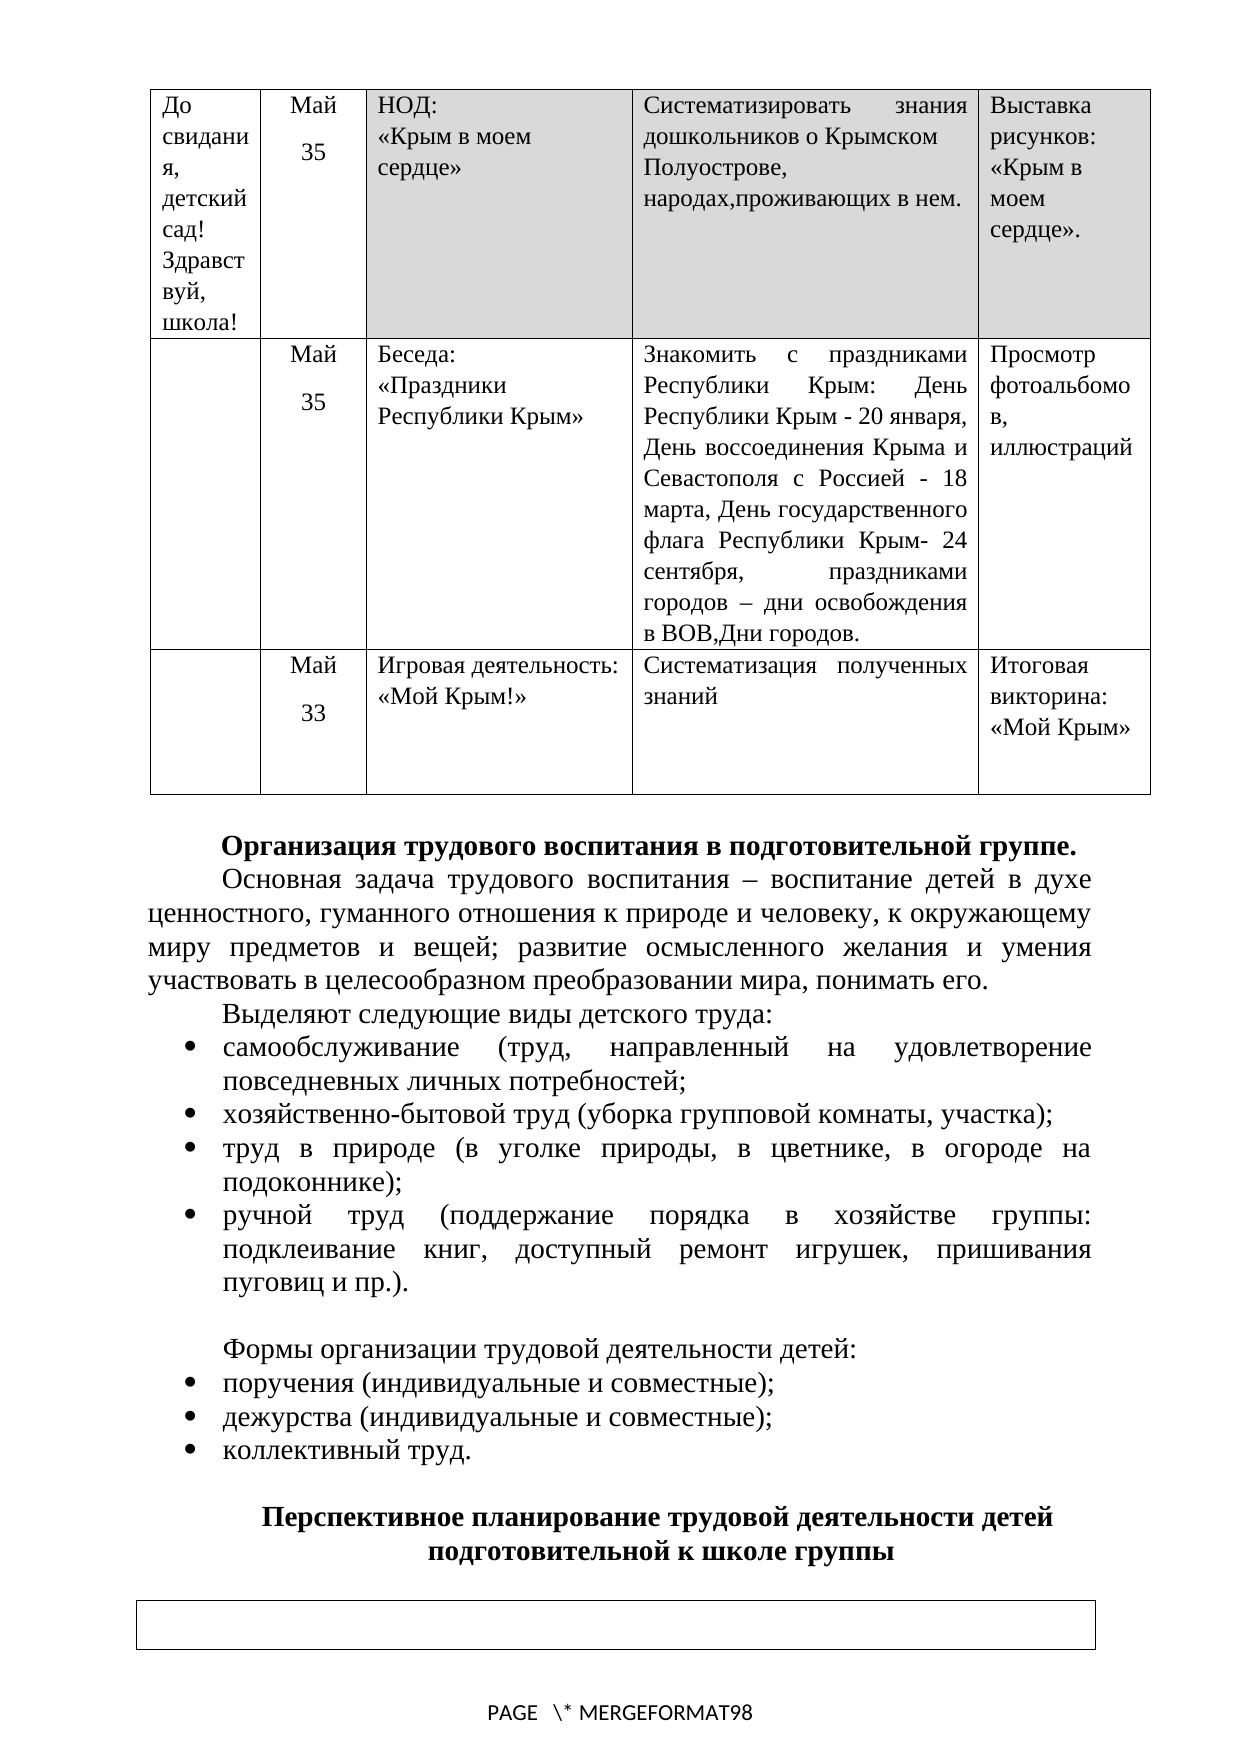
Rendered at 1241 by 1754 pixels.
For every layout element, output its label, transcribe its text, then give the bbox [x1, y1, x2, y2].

text Выделяют следующие виды детского труда: [148, 996, 1092, 1029]
table_cell Знакомить с праздниками Республики Крым: День Республики Крым - 20 января, День воссоединения Крыма и Севастополя с Россией - 18 марта, День государственного флага Республики Крым- 24 сентября, праздниками городов – дни освобождения в ВОВ,Дни городов. [633, 339, 978, 649]
list труд в природе (в уголке природы, в цветнике, в огороде на подоконнике); [185, 1130, 1092, 1197]
table_cell Систематизировать знания дошкольников о Крымском Полуострове, народах,проживающих в нем. [633, 90, 978, 338]
list хозяйственно-бытовой труд (уборка групповой комнаты, участка); [185, 1096, 1092, 1130]
list ручной труд (поддержание порядка в хозяйстве группы: подклеивание книг, доступный ремонт игрушек, пришивания пуговиц и пр.). [185, 1197, 1092, 1298]
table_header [137, 1601, 1095, 1649]
table_cell Май 33 [261, 650, 366, 793]
table_cell [151, 650, 260, 793]
list Перспективное планирование трудовой деятельности детей [223, 1499, 1092, 1533]
list коллективный труд. [185, 1432, 1092, 1466]
table_cell Просмотр фотоальбомов, иллюстраций [979, 339, 1150, 649]
table_cell [151, 339, 260, 649]
table_cell Итоговая викторина: «Мой Крым» [979, 650, 1150, 793]
table_cell Май 35 [261, 339, 366, 649]
list Формы организации трудовой деятельности детей: [223, 1332, 1092, 1365]
table_cell Май 35 [261, 90, 366, 338]
list самообслуживание (труд, направленный на удовлетворение повседневных личных потребностей; [185, 1029, 1092, 1096]
text Организация трудового воспитания в подготовительной группе. [148, 828, 1092, 862]
text Основная задача трудового воспитания – воспитание детей в духе ценностного, гуманного отношения к природе и человеку, к окружающему миру предметов и вещей; развитие осмысленного желания и умения участвовать в целесообразном преобразовании мира, понимать его. [148, 862, 1092, 996]
table_cell Игровая деятельность: «Мой Крым!» [367, 650, 632, 793]
table_cell До свидания, детский сад! Здравствуй, школа! [151, 90, 260, 338]
table_cell Беседа: «Праздники Республики Крым» [367, 339, 632, 649]
list поручения (индивидуальные и совместные); [185, 1365, 1092, 1399]
table_cell Систематизация полученных знаний [633, 650, 978, 793]
list подготовительной к школе группы [223, 1533, 1092, 1567]
table_cell Выставка рисунков: «Крым в моем сердце». [979, 90, 1150, 338]
table_cell НОД: «Крым в моем сердце» [367, 90, 632, 338]
list дежурства (индивидуальные и совместные); [185, 1399, 1092, 1432]
